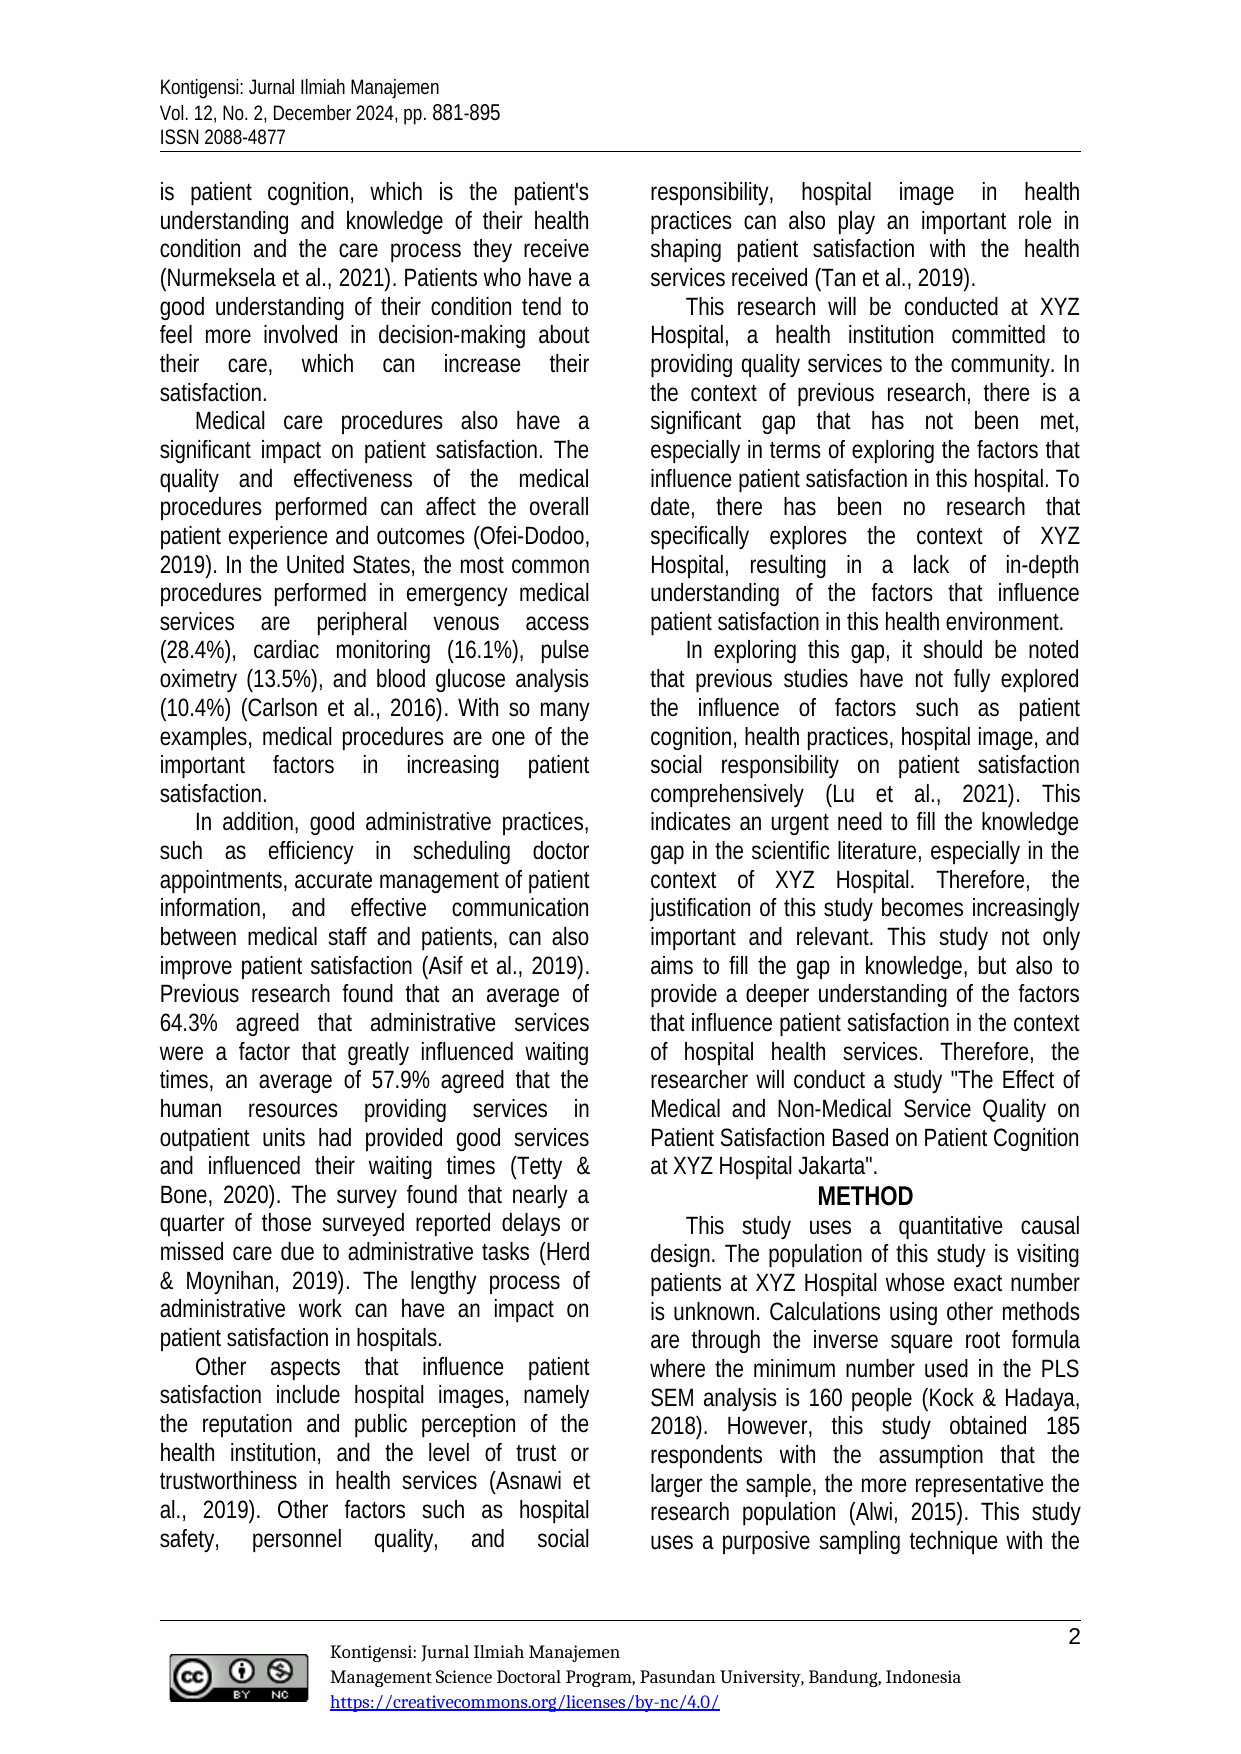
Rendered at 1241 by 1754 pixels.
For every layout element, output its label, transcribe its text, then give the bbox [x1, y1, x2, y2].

text In exploring this gap, it should be noted that previous studies have not fully explored the influence of factors such as patient cognition, health practices, hospital image, and social responsibility on patient satisfaction comprehensively (Lu et al., 2021). This indicates an urgent need to fill the knowledge gap in the scientific literature, especially in the context of XYZ Hospital. Therefore, the justification of this study becomes increasingly important and relevant. This study not only aims to fill the gap in knowledge, but also to provide a deeper understanding of the factors that influence patient satisfaction in the context of hospital health services. Therefore, the researcher will conduct a study "The Effect of Medical and Non-Medical Service Quality on Patient Satisfaction Based on Patient Cognition at XYZ Hospital Jakarta". [650, 636, 1081, 1180]
text Medical care procedures also have a significant impact on patient satisfaction. The quality and effectiveness of the medical procedures performed can affect the overall patient experience and outcomes (Ofei-Dodoo, 2019). In the United States, the most common procedures performed in emergency medical services are peripheral venous access (28.4%), cardiac monitoring (16.1%), pulse oximetry (13.5%), and blood glucose analysis (10.4%) (Carlson et al., 2016). With so many examples, medical procedures are one of the important factors in increasing patient satisfaction. [159, 406, 590, 807]
text METHOD [650, 1180, 1081, 1211]
text In addition, good administrative practices, such as efficiency in scheduling doctor appointments, accurate management of patient information, and effective communication between medical staff and patients, can also improve patient satisfaction (Asif et al., 2019). Previous research found that an average of 64.3% agreed that administrative services were a factor that greatly influenced waiting times, an average of 57.9% agreed that the human resources providing services in outpatient units had provided good services and influenced their waiting times (Tetty & Bone, 2020). The survey found that nearly a quarter of those surveyed reported delays or missed care due to administrative tasks (Herd & Moynihan, 2019). The lengthy process of administrative work can have an impact on patient satisfaction in hospitals. [159, 807, 590, 1352]
text This research will be conducted at XYZ Hospital, a health institution committed to providing quality services to the community. In the context of previous research, there is a significant gap that has not been met, especially in terms of exploring the factors that influence patient satisfaction in this hospital. To date, there has been no research that specifically explores the context of XYZ Hospital, resulting in a lack of in-depth understanding of the factors that influence patient satisfaction in this health environment. [650, 292, 1081, 636]
text Other aspects that influence patient satisfaction include hospital images, namely the reputation and public perception of the health institution, and the level of trust or trustworthiness in health services (Asnawi et al., 2019). Other factors such as hospital safety, personnel quality, and social responsibility, hospital image in health practices can also play an important role in shaping patient satisfaction with the health services received (Tan et al., 2019). [650, 177, 1081, 292]
text Other aspects that influence patient satisfaction include hospital images, namely the reputation and public perception of the health institution, and the level of trust or trustworthiness in health services (Asnawi et al., 2019). Other factors such as hospital safety, personnel quality, and social responsibility, hospital image in health practices can also play an important role in shaping patient satisfaction with the health services received (Tan et al., 2019). [159, 1352, 590, 1552]
picture [169, 1654, 309, 1702]
